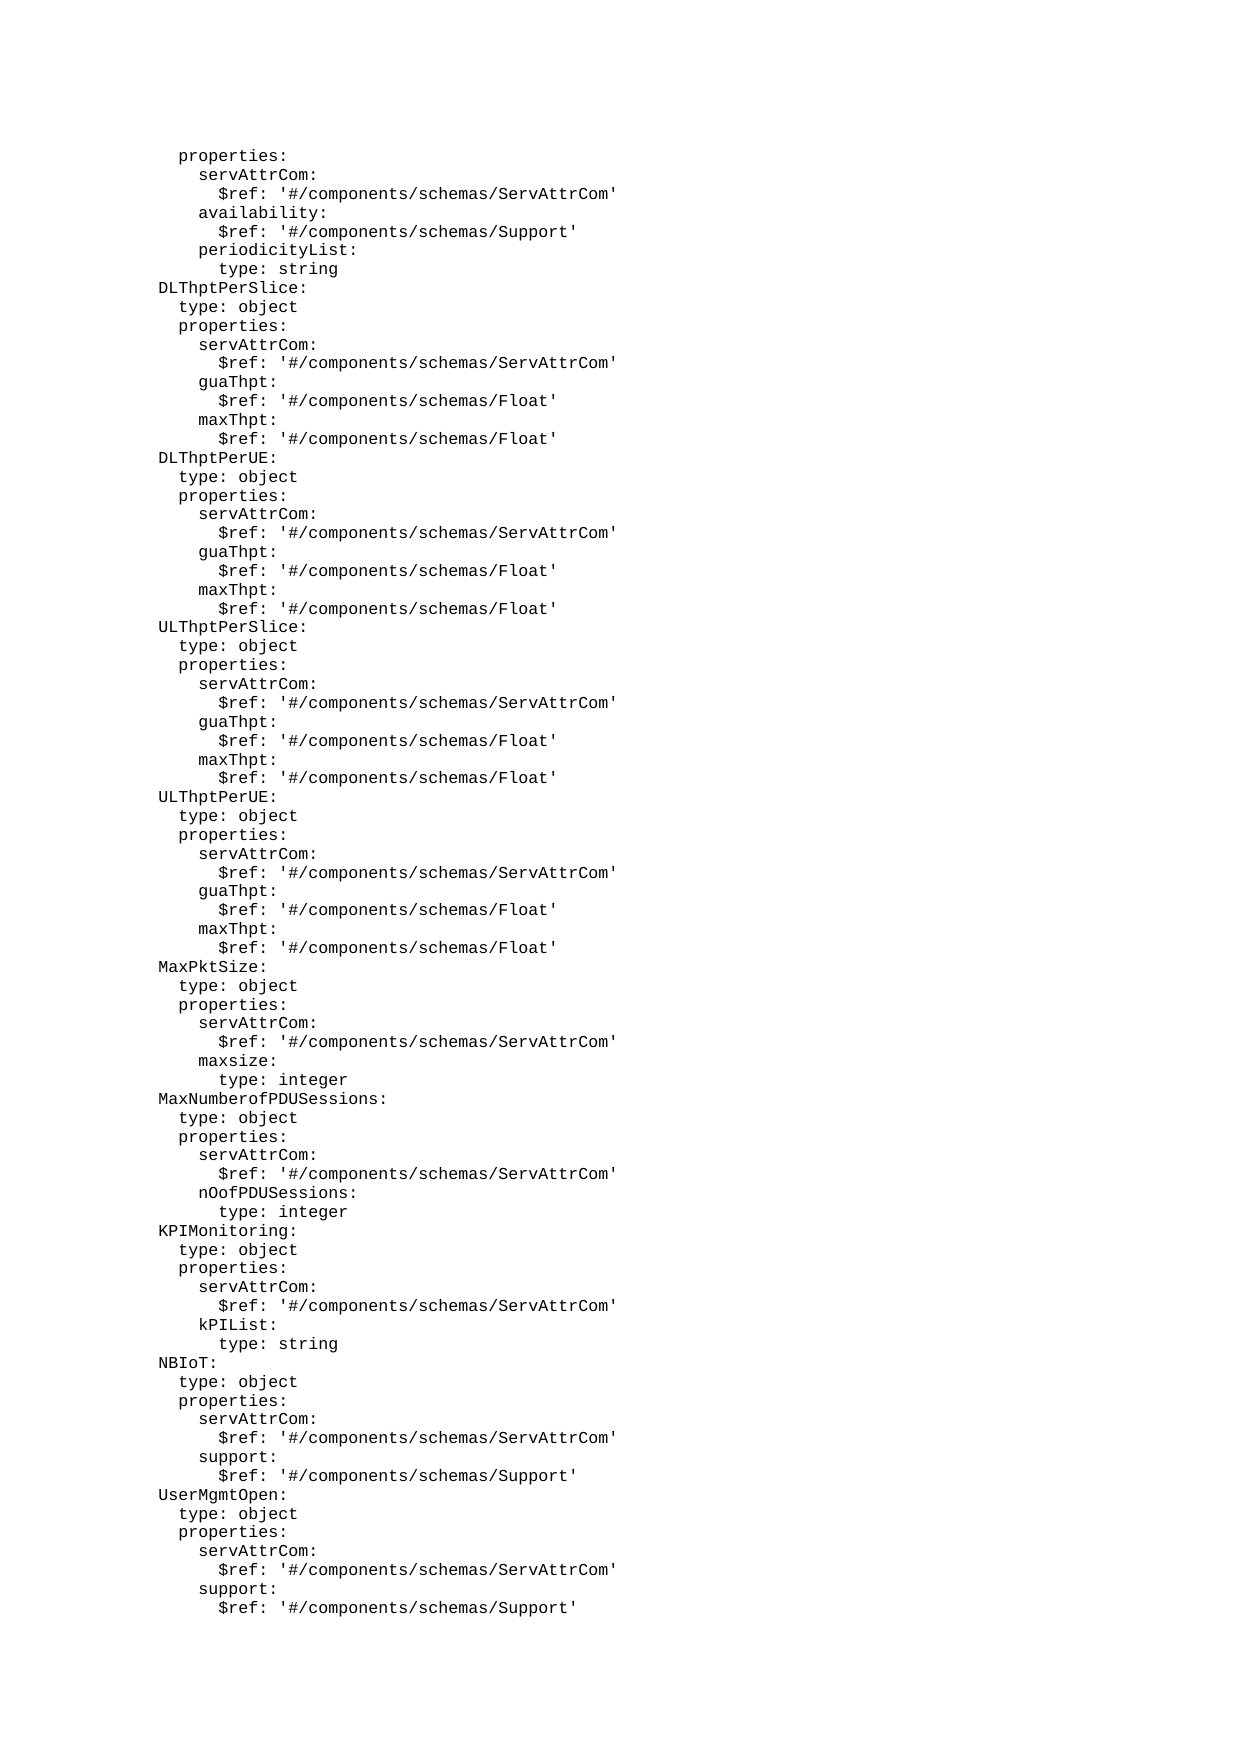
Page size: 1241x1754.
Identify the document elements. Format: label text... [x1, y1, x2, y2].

text $ref: '#/components/schemas/Float' [118, 939, 1122, 958]
text guaThpt: [118, 883, 1122, 902]
text $ref: '#/components/schemas/Float' [118, 562, 1122, 581]
text nOofPDUSessions: [118, 1185, 1122, 1203]
text support: [118, 1581, 1122, 1599]
text servAttrCom: [118, 1279, 1122, 1298]
text servAttrCom: [118, 845, 1122, 864]
text properties: [118, 826, 1122, 845]
text UserMgmtOpen: [118, 1486, 1122, 1505]
text properties: [118, 317, 1122, 336]
text $ref: '#/components/schemas/ServAttrCom' [118, 1166, 1122, 1185]
text servAttrCom: [118, 1147, 1122, 1166]
text servAttrCom: [118, 336, 1122, 355]
text servAttrCom: [118, 1411, 1122, 1430]
text type: string [118, 1336, 1122, 1354]
text type: object [118, 808, 1122, 826]
text DLThptPerUE: [118, 449, 1122, 468]
text $ref: '#/components/schemas/Float' [118, 902, 1122, 921]
text periodicityList: [118, 242, 1122, 261]
text guaThpt: [118, 374, 1122, 393]
text $ref: '#/components/schemas/Support' [118, 1467, 1122, 1486]
text properties: [118, 1128, 1122, 1147]
text ULThptPerUE: [118, 789, 1122, 808]
text properties: [118, 657, 1122, 676]
text properties: [118, 487, 1122, 506]
text $ref: '#/components/schemas/Support' [118, 1599, 1122, 1618]
text support: [118, 1449, 1122, 1467]
text $ref: '#/components/schemas/ServAttrCom' [118, 1430, 1122, 1449]
text maxThpt: [118, 921, 1122, 939]
text $ref: '#/components/schemas/Float' [118, 732, 1122, 751]
text type: object [118, 1505, 1122, 1524]
text type: object [118, 468, 1122, 487]
text properties: [118, 996, 1122, 1015]
text type: object [118, 1109, 1122, 1128]
text guaThpt: [118, 713, 1122, 732]
text properties: [118, 1260, 1122, 1279]
text KPIMonitoring: [118, 1222, 1122, 1241]
text type: integer [118, 1203, 1122, 1222]
text $ref: '#/components/schemas/Float' [118, 600, 1122, 619]
text servAttrCom: [118, 506, 1122, 525]
text guaThpt: [118, 544, 1122, 562]
text $ref: '#/components/schemas/Float' [118, 393, 1122, 412]
text NBIoT: [118, 1354, 1122, 1373]
text type: string [118, 261, 1122, 280]
text $ref: '#/components/schemas/Float' [118, 431, 1122, 449]
text $ref: '#/components/schemas/Support' [118, 223, 1122, 242]
text $ref: '#/components/schemas/ServAttrCom' [118, 1034, 1122, 1053]
text properties: [118, 1524, 1122, 1543]
text maxThpt: [118, 581, 1122, 600]
text $ref: '#/components/schemas/Float' [118, 770, 1122, 789]
text $ref: '#/components/schemas/ServAttrCom' [118, 1298, 1122, 1317]
text $ref: '#/components/schemas/ServAttrCom' [118, 694, 1122, 713]
text kPIList: [118, 1317, 1122, 1336]
text type: object [118, 1241, 1122, 1260]
text DLThptPerSlice: [118, 280, 1122, 298]
text $ref: '#/components/schemas/ServAttrCom' [118, 864, 1122, 883]
text properties: [118, 148, 1122, 167]
text type: object [118, 298, 1122, 317]
text maxsize: [118, 1053, 1122, 1072]
text MaxPktSize: [118, 958, 1122, 977]
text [118, 185, 1122, 204]
text properties: [118, 1392, 1122, 1411]
text servAttrCom: [118, 676, 1122, 694]
text servAttrCom: [118, 1543, 1122, 1562]
text maxThpt: [118, 751, 1122, 770]
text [118, 1562, 1122, 1581]
text servAttrCom: [118, 1015, 1122, 1034]
text type: object [118, 1373, 1122, 1392]
text ULThptPerSlice: [118, 619, 1122, 638]
text type: object [118, 977, 1122, 996]
text availability: [118, 204, 1122, 223]
text type: object [118, 638, 1122, 657]
text type: integer [118, 1072, 1122, 1090]
text servAttrCom: [118, 167, 1122, 185]
text $ref: '#/components/schemas/ServAttrCom' [118, 355, 1122, 374]
text $ref: '#/components/schemas/ServAttrCom' [118, 525, 1122, 544]
text maxThpt: [118, 412, 1122, 431]
text MaxNumberofPDUSessions: [118, 1090, 1122, 1109]
